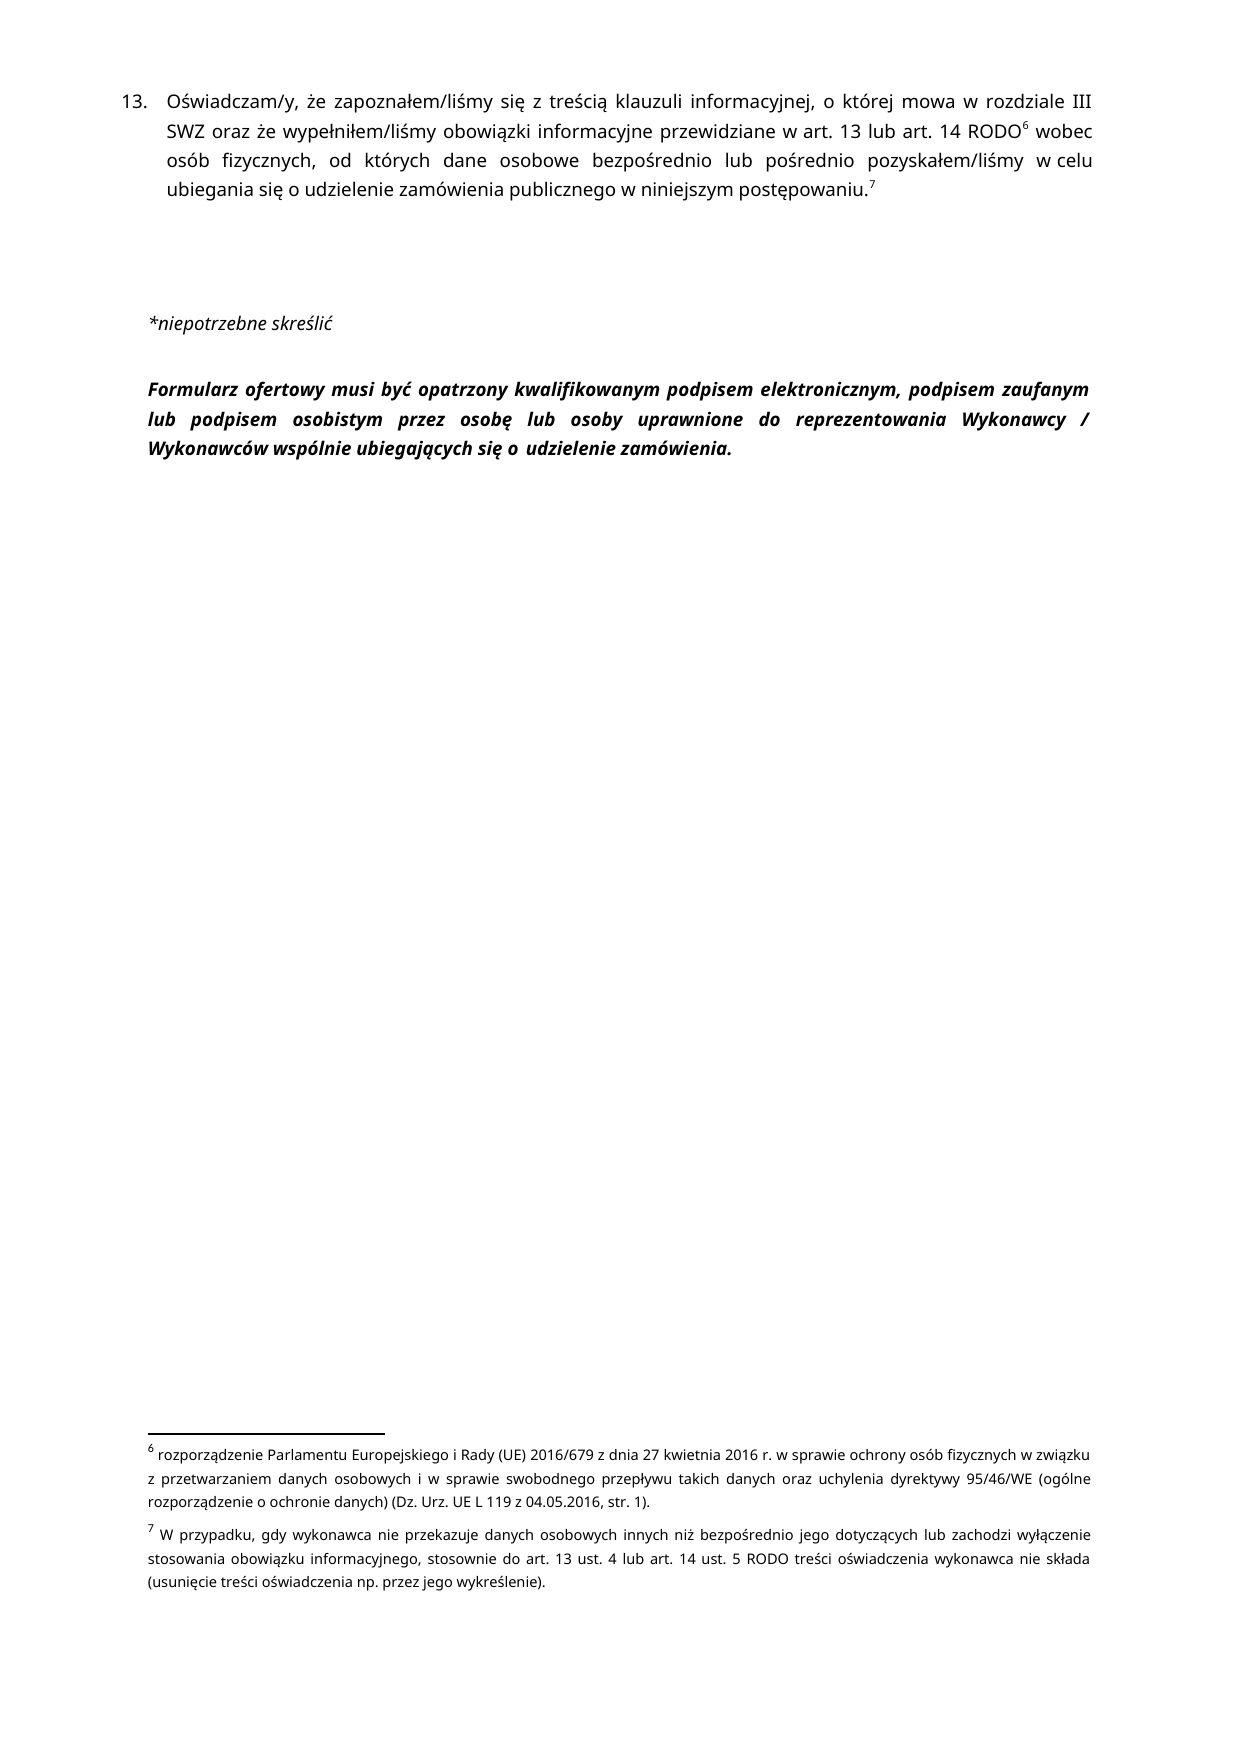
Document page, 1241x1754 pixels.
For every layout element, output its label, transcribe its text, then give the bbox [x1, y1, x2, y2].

list Oświadczam/y, że zapoznałem/liśmy się z treścią klauzuli informacyjnej, o której mowa w rozdziale III SWZ oraz że wypełniłem/liśmy obowiązki informacyjne przewidziane w art. 13 lub art. 14 RODO wobec osób fizycznych, od których dane osobowe bezpośrednio lub pośrednio pozyskałem/liśmy w celu ubiegania się o udzielenie zamówienia publicznego w niniejszym postępowaniu. [148, 89, 1093, 202]
text *niepotrzebne skreślić [148, 310, 1093, 336]
text Formularz ofertowy musi być opatrzony kwalifikowanym podpisem elektronicznym, podpisem zaufanym lub podpisem osobistym przez osobę lub osoby uprawnione do reprezentowania Wykonawcy / Wykonawców wspólnie ubiegających się o udzielenie zamówienia. [148, 377, 1093, 461]
